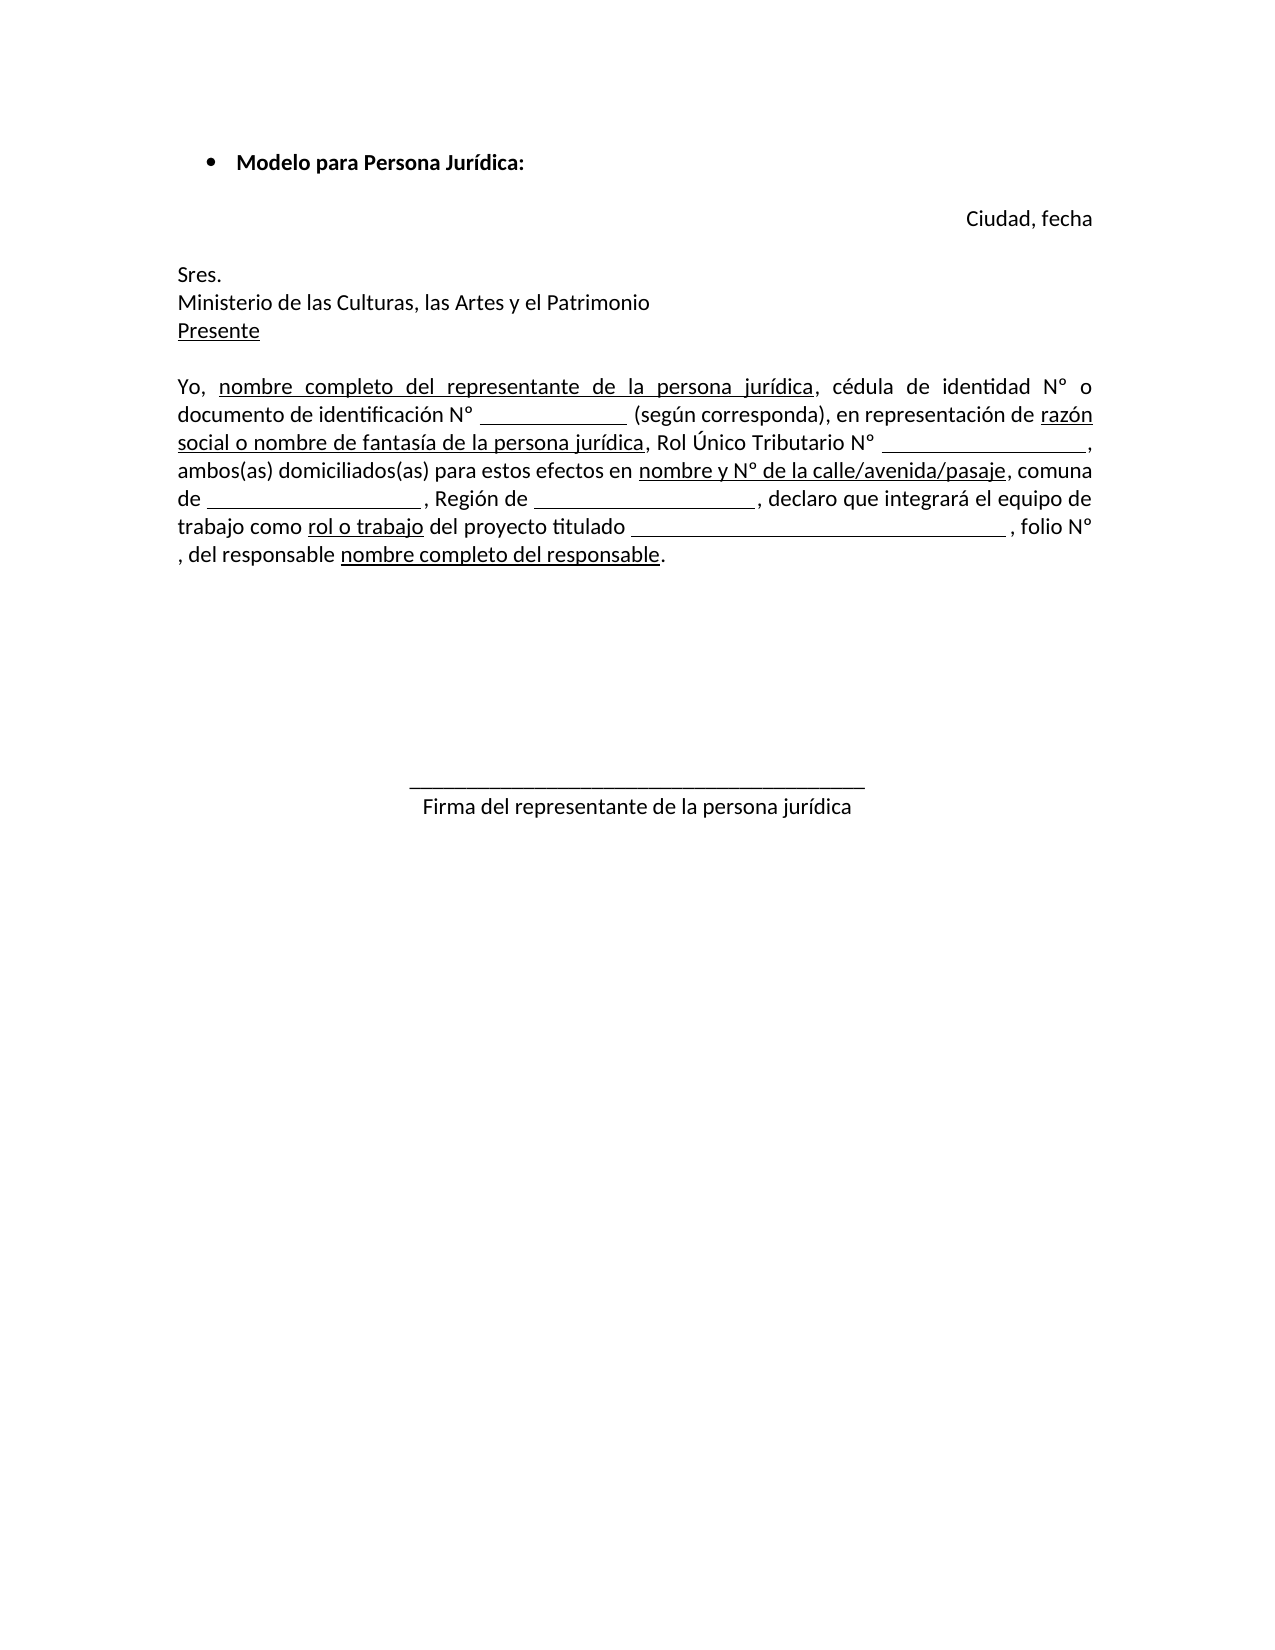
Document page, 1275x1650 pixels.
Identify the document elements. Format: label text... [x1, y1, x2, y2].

text Firma del representante de la persona jurídica [177, 792, 1098, 820]
text Ministerio de las Culturas, las Artes y el Patrimonio [177, 288, 1093, 316]
text Yo, nombre completo del representante de la persona jurídica, cédula de identidad Nº o documento de identificación Nº (según corresponda), en representación de razón social o nombre de fantasía de la persona jurídica, Rol Único Tributario Nº , ambos(as) domiciliados(as) para estos efectos en nombre y Nº de la calle/avenida/pasaje, comuna de , Región de , declaro que integrará el equipo de trabajo como rol o trabajo del proyecto titulado , folio Nº , del responsable nombre completo del responsable. [177, 372, 1093, 568]
list Modelo para Persona Jurídica: [207, 148, 1093, 176]
text Presente [177, 316, 1093, 344]
text Sres. [177, 260, 1093, 288]
text Ciudad, fecha [266, 204, 1093, 232]
text ________________________________________ [177, 764, 1098, 792]
